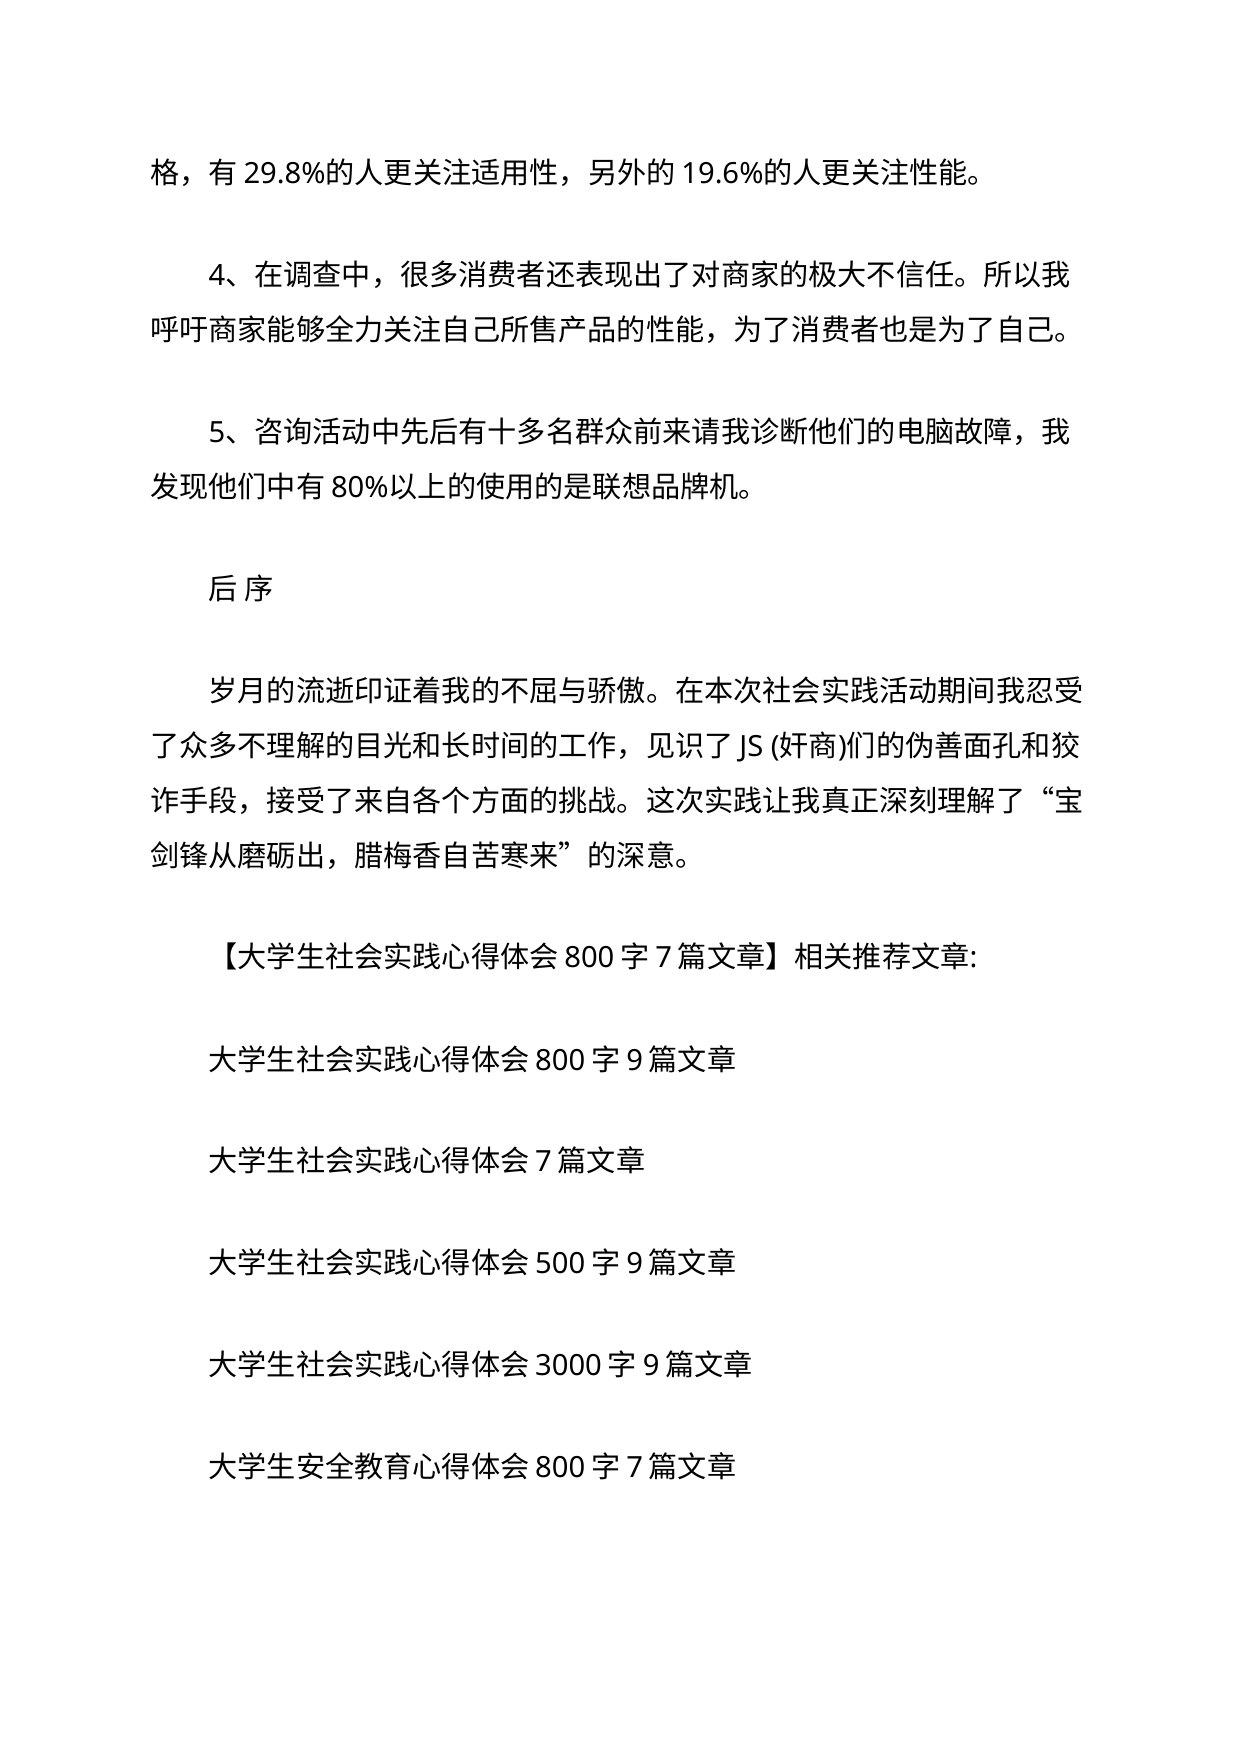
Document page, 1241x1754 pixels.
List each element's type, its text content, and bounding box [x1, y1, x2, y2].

text 大学生安全教育心得体会800字7篇文章 [150, 1444, 1090, 1486]
text 大学生社会实践心得体会3000字9篇文章 [150, 1342, 1090, 1384]
text 大学生社会实践心得体会800字9篇文章 [150, 1036, 1090, 1078]
text 岁月的流逝印证着我的不屈与骄傲。在本次社会实践活动期间我忍受了众多不理解的目光和长时间的工作，见识了JS (奸商)们的伪善面孔和狡诈手段，接受了来自各个方面的挑战。这次实践让我真正深刻理解了“宝剑锋从磨砺出，腊梅香自苦寒来”的深意。 [150, 667, 1090, 874]
text 5、咨询活动中先后有十多名群众前来请我诊断他们的电脑故障，我发现他们中有80%以上的使用的是联想品牌机。 [150, 409, 1090, 506]
text 大学生社会实践心得体会7篇文章 [150, 1138, 1090, 1180]
text 【大学生社会实践心得体会800字7篇文章】相关推荐文章: [150, 934, 1090, 976]
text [150, 150, 1090, 192]
text 4、在调查中，很多消费者还表现出了对商家的极大不信任。所以我呼吁商家能够全力关注自己所售产品的性能，为了消费者也是为了自己。 [150, 252, 1090, 349]
text 后 序 [150, 566, 1090, 608]
text 大学生社会实践心得体会500字9篇文章 [150, 1240, 1090, 1282]
